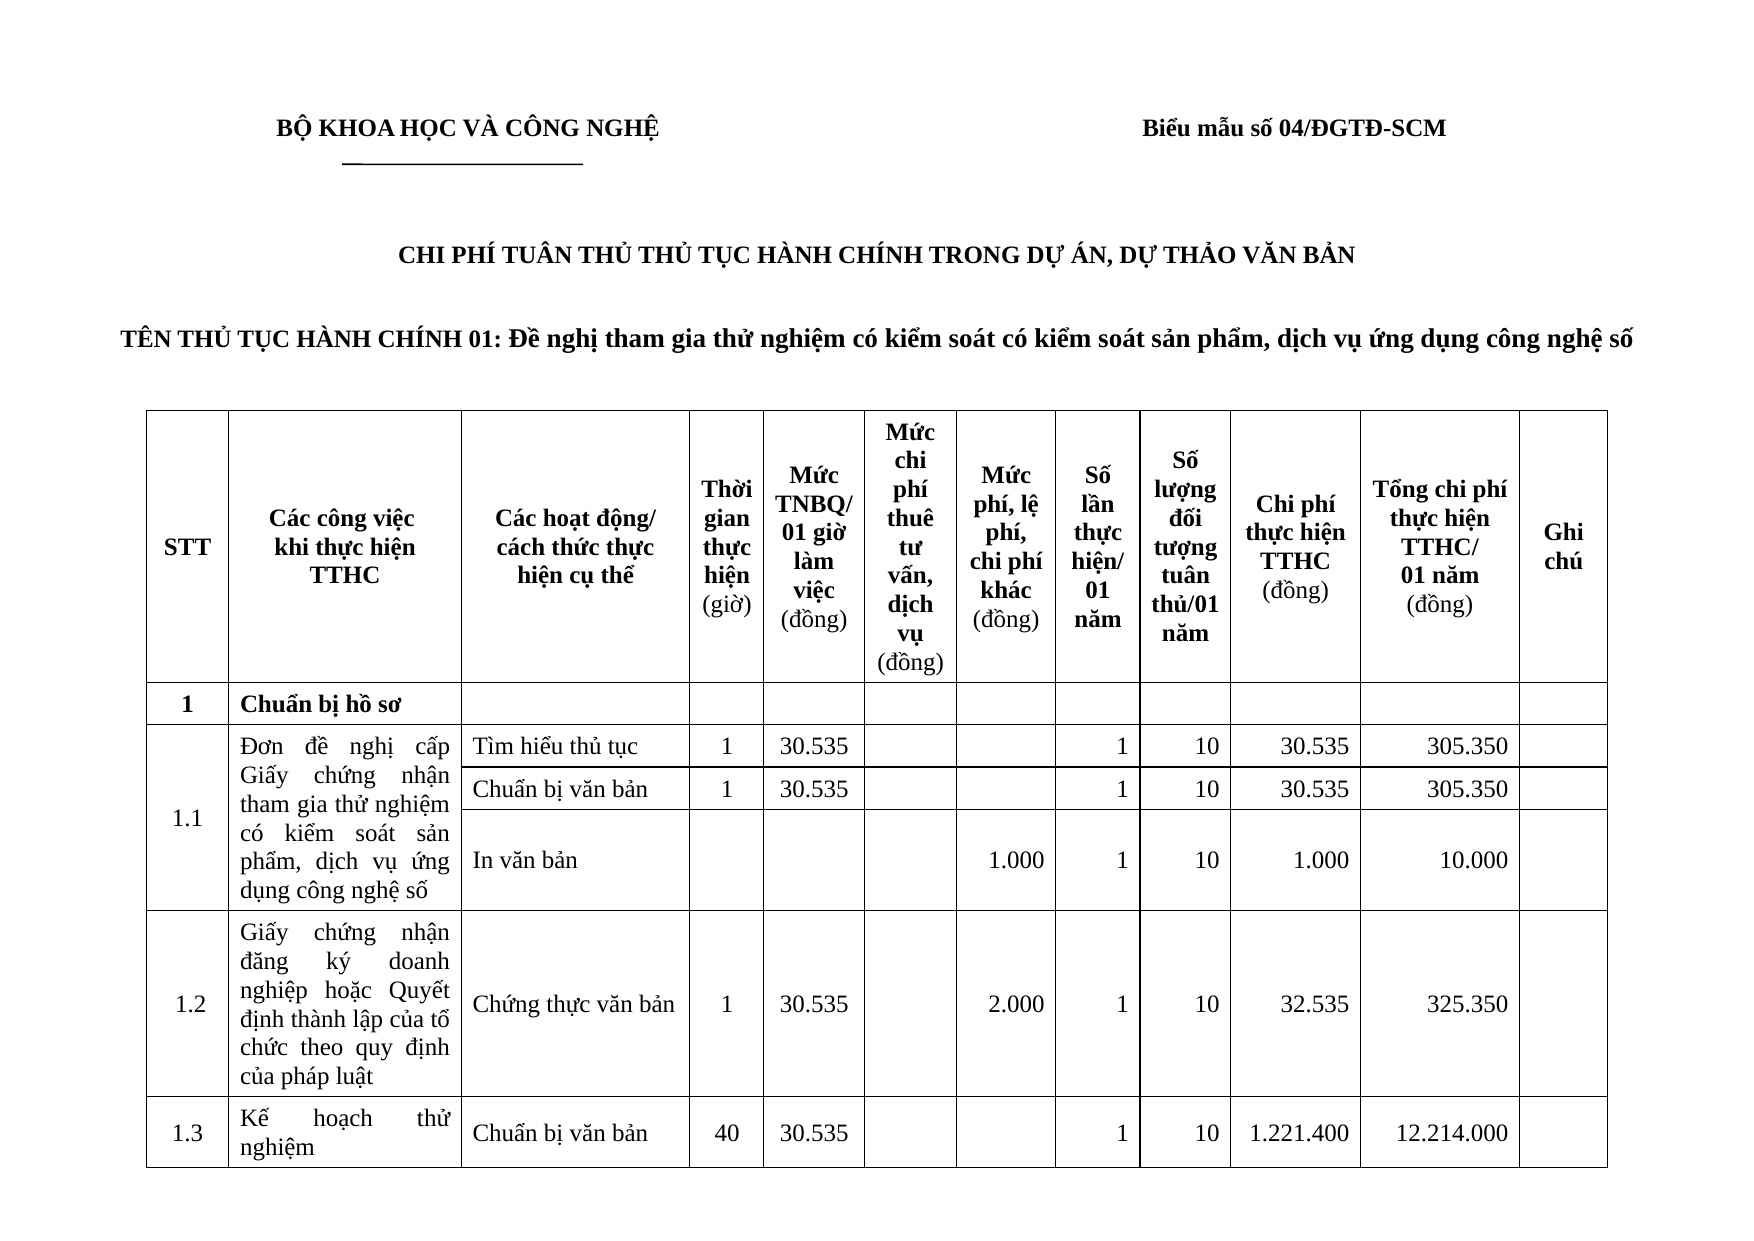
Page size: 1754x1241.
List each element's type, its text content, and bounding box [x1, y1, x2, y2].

table_cell [957, 725, 1055, 766]
table_cell [1520, 1097, 1607, 1167]
text TÊN THỦ TỤC HÀNH CHÍNH 01: Đề nghị tham gia thử nghiệm có kiểm soát có kiểm soát sản phẩm, dịch vụ ứng dụng công nghệ số [59, 322, 1695, 353]
table_cell 325.350 [1361, 911, 1519, 1096]
table_header BỘ KHOA HỌC VÀ CÔNG NGHỆ [59, 114, 877, 198]
table_cell 10 [1141, 768, 1230, 809]
table_cell [865, 810, 956, 910]
table_cell Chuẩn bị văn bản [462, 768, 689, 809]
table_cell 10.000 [1361, 810, 1519, 910]
table_cell 30.535 [764, 768, 864, 809]
table_cell [462, 683, 689, 724]
table_header STT [147, 411, 228, 682]
table_cell 30.535 [1231, 768, 1360, 809]
table_cell 305.350 [1361, 725, 1519, 766]
table_cell Đơn đề nghị cấp Giấy chứng nhận tham gia thử nghiệm có kiểm soát sản phẩm, dịch vụ ứng dụng công nghệ số [229, 725, 461, 910]
table_cell 30.535 [764, 1097, 864, 1167]
table_cell [1361, 683, 1519, 724]
table_header Mức TNBQ/ 01 giờ làm việc (đồng) [764, 411, 864, 682]
table_header Các hoạt động/ cách thức thực hiện cụ thể [462, 411, 689, 682]
table_cell [1520, 725, 1607, 766]
table_cell 30.535 [1231, 725, 1360, 766]
table_cell [1520, 683, 1607, 724]
table_cell [764, 683, 864, 724]
table_cell [764, 810, 864, 910]
table_cell [1520, 911, 1607, 1096]
table_cell [957, 683, 1055, 724]
table_cell 1 [690, 911, 763, 1096]
table_cell 1.3 [147, 1097, 228, 1167]
table_cell 30.535 [764, 725, 864, 766]
table_cell [865, 768, 956, 809]
table_cell [690, 683, 763, 724]
table_cell 30.535 [764, 911, 864, 1096]
table_cell 1.000 [957, 810, 1055, 910]
table_cell [865, 683, 956, 724]
table_cell Chuẩn bị văn bản [462, 1097, 689, 1167]
table_header Biểu mẫu số 04/ĐGTĐ-SCM [877, 114, 1695, 198]
table_cell 10 [1141, 810, 1230, 910]
text CHI PHÍ TUÂN THỦ THỦ TỤC HÀNH CHÍNH TRONG DỰ ÁN, DỰ THẢO VĂN BẢN [59, 240, 1695, 268]
table_cell 1 [1056, 1097, 1139, 1167]
table_cell 32.535 [1231, 911, 1360, 1096]
table_cell [865, 725, 956, 766]
table_cell Chuẩn bị hồ sơ [229, 683, 461, 724]
table_cell 1.1 [147, 725, 228, 910]
table_cell In văn bản [462, 810, 689, 910]
table_cell 1 [1056, 911, 1139, 1096]
table_cell 2.000 [957, 911, 1055, 1096]
table_cell [1231, 683, 1360, 724]
table_cell 1 [1056, 810, 1139, 910]
table_cell 1 [1056, 725, 1139, 766]
table_cell 1 [147, 683, 228, 724]
table_cell 305.350 [1361, 768, 1519, 809]
table_header Ghi chú [1520, 411, 1607, 682]
table_cell Tìm hiểu thủ tục [462, 725, 689, 766]
table_cell 1 [690, 768, 763, 809]
table_cell [957, 1097, 1055, 1167]
table_cell [1520, 810, 1607, 910]
table_cell [690, 810, 763, 910]
table_cell 12.214.000 [1361, 1097, 1519, 1167]
table_cell [1520, 768, 1607, 809]
table_header Thời gian thực hiện (giờ) [690, 411, 763, 682]
table_cell 1.221.400 [1231, 1097, 1360, 1167]
table_cell 1.2 [147, 911, 228, 1096]
table_cell 10 [1141, 911, 1230, 1096]
table_cell 1 [690, 725, 763, 766]
table_cell [865, 1097, 956, 1167]
table_header Chi phí thực hiện TTHC (đồng) [1231, 411, 1360, 682]
table_cell Chứng thực văn bản [462, 911, 689, 1096]
table_cell 10 [1141, 1097, 1230, 1167]
table_cell [957, 768, 1055, 809]
table_cell Giấy chứng nhận đăng ký doanh nghiệp hoặc Quyết định thành lập của tổ chức theo quy định của pháp luật [229, 911, 461, 1096]
table_header Số lượng đối tượng tuân thủ/01 năm [1141, 411, 1230, 682]
table_cell 1 [1056, 768, 1139, 809]
table_cell 1.000 [1231, 810, 1360, 910]
table_header Mức chi phí thuê tư vấn, dịch vụ (đồng) [865, 411, 956, 682]
table_header Các công việc khi thực hiện TTHC [229, 411, 461, 682]
table_cell 40 [690, 1097, 763, 1167]
table_header Số lần thực hiện/ 01 năm [1056, 411, 1139, 682]
table_cell [1141, 683, 1230, 724]
table_cell [865, 911, 956, 1096]
table_header Mức phí, lệ phí, chi phí khác (đồng) [957, 411, 1055, 682]
table_cell Kế hoạch thử nghiệm [229, 1097, 461, 1167]
table_cell [1056, 683, 1139, 724]
table_cell 10 [1141, 725, 1230, 766]
table_header Tổng chi phí thực hiện TTHC/ 01 năm (đồng) [1361, 411, 1519, 682]
